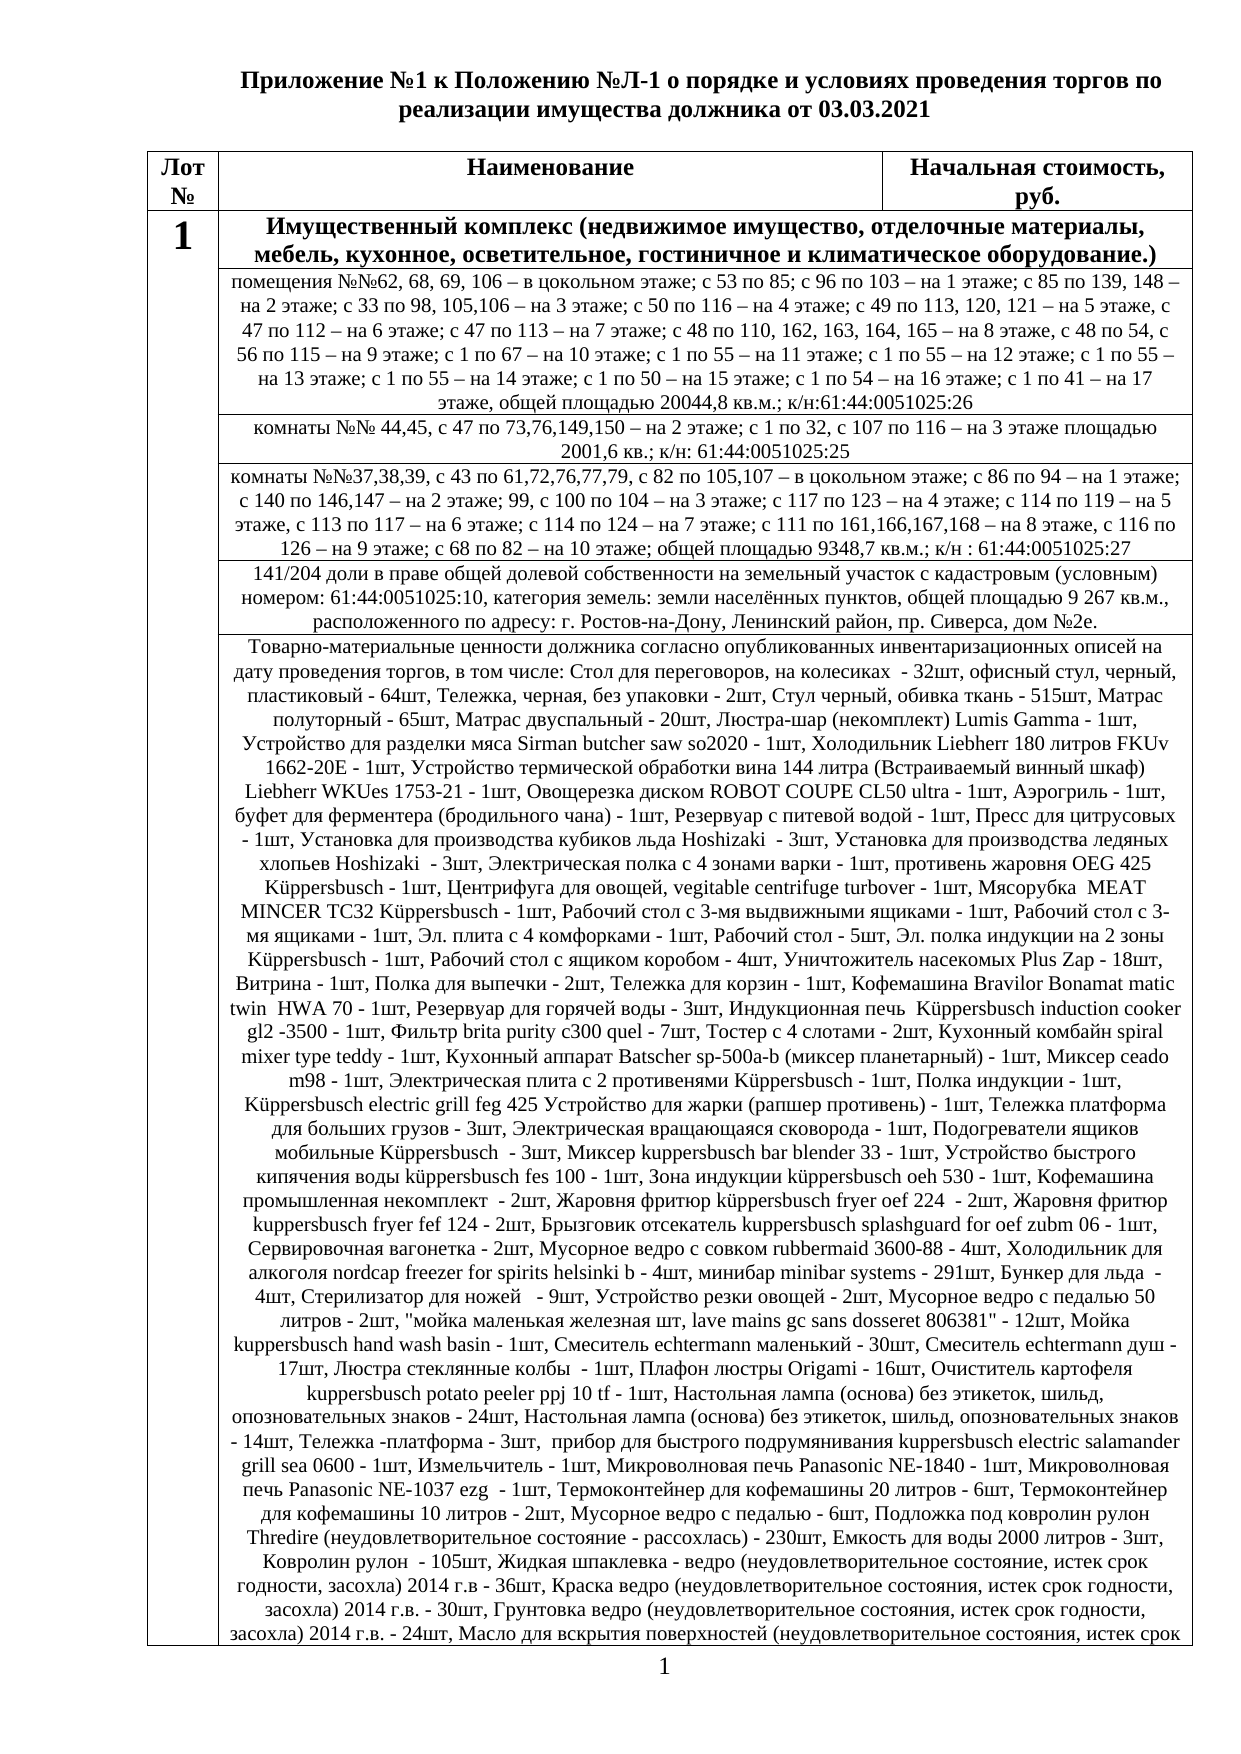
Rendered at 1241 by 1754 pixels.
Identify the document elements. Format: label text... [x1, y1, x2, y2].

table_header Лот № [148, 152, 218, 210]
table_cell 1 [148, 211, 218, 1645]
table_cell помещения №№62, 68, 69, 106 – в цокольном этаже; с 53 по 85; с 96 по 103 – на 1 этаже; с 85 по 139, 148 – на 2 этаже; с 33 по 98, 105,106 – на 3 этаже; с 50 по 116 – на 4 этаже; с 49 по 113, 120, 121 – на 5 этаже, с 47 по 112 – на 6 этаже; с 47 по 113 – на 7 этаже; с 48 по 110, 162, 163, 164, 165 – на 8 этаже, с 48 по 54, с 56 по 115 – на 9 этаже; с 1 по 67 – на 10 этаже; с 1 по 55 – на 11 этаже; с 1 по 55 – на 12 этаже; с 1 по 55 – на 13 этаже; с 1 по 55 – на 14 этаже; с 1 по 50 – на 15 этаже; с 1 по 54 – на 16 этаже; с 1 по 41 – на 17 этаже, общей площадью 20044,8 кв.м.; к/н:61:44:0051025:26 [219, 269, 1192, 414]
table_header Начальная стоимость, руб. [883, 152, 1192, 210]
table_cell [219, 635, 1192, 1645]
table_cell комнаты №№ 44,45, с 47 по 73,76,149,150 – на 2 этаже; с 1 по 32, с 107 по 116 – на 3 этаже площадью 2001,6 кв.; к/н: 61:44:0051025:25 [219, 415, 1192, 463]
table_cell 141/204 доли в праве общей долевой собственности на земельный участок с кадастровым (условным) номером: 61:44:0051025:10, категория земель: земли населённых пунктов, общей площадью 9 267 кв.м., расположенного по адресу: г. Ростов-на-Дону, Ленинский район, пр. Сиверса, дом №2е. [219, 561, 1192, 633]
table_cell комнаты №№37,38,39, с 43 по 61,72,76,77,79, с 82 по 105,107 – в цокольном этаже; с 86 по 94 – на 1 этаже; с 140 по 146,147 – на 2 этаже; 99, с 100 по 104 – на 3 этаже; с 117 по 123 – на 4 этаже; с 114 по 119 – на 5 этаже, с 113 по 117 – на 6 этаже; с 114 по 124 – на 7 этаже; с 111 по 161,166,167,168 – на 8 этаже, с 116 по 126 – на 9 этаже; с 68 по 82 – на 10 этаже; общей площадью 9348,7 кв.м.; к/н : 61:44:0051025:27 [219, 464, 1192, 560]
table_header Наименование [219, 152, 882, 210]
table_cell Имущественный комплекс (недвижимое имущество, отделочные материалы, мебель, кухонное, осветительное, гостиничное и климатическое оборудование.) [219, 211, 1192, 268]
text Приложение №1 к Положению №Л-1 о порядке и условиях проведения торгов по реализации имущества должника от 03.03.2021 [148, 65, 1181, 122]
